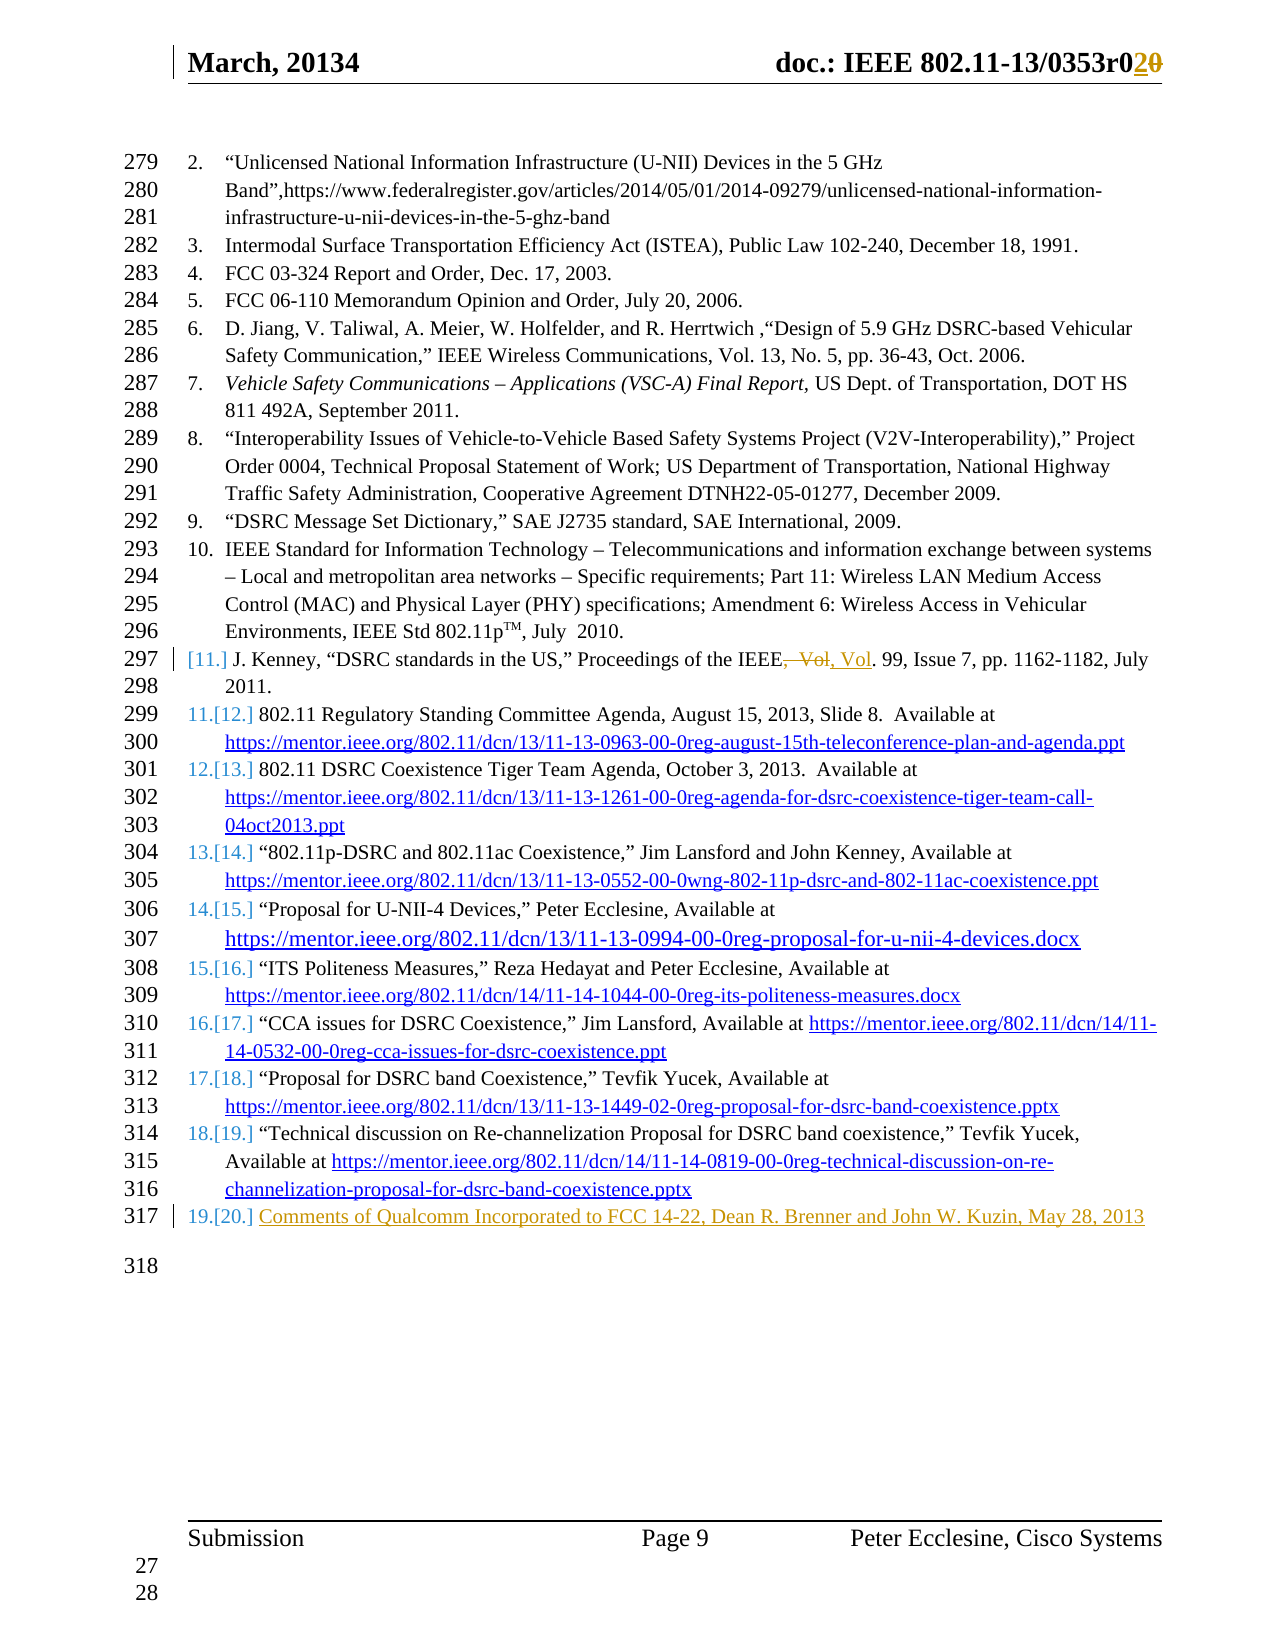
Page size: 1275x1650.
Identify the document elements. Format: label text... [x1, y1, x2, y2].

list Vehicle Safety Communications – Applications (VSC-A) Final Report, US Dept. of Transportation, DOT HS 811 492A, September 2011. [187, 371, 1162, 422]
list “Proposal for U-NII-4 Devices,” Peter Ecclesine, Available at https://mentor.ieee.org/802.11/dcn/13/11-13-0994-00-0reg-proposal-for-u-nii-4-devices.docx [187, 895, 1162, 952]
list J. Kenney, “DSRC standards in the US,” Proceedings of the IEEE. 99, Issue 7, pp. 1162-1182, July 2011. [187, 647, 1162, 698]
list “Unlicensed National Information Infrastructure (U-NII) Devices in the 5 GHz Band”,https://www.federalregister.gov/articles/2014/05/01/2014-09279/unlicensed-national-information-infrastructure-u-nii-devices-in-the-5-ghz-band [187, 150, 1162, 229]
list “Technical discussion on Re-channelization Proposal for DSRC band coexistence,” Tevfik Yucek, Available at https://mentor.ieee.org/802.11/dcn/14/11-14-0819-00-0reg-technical-discussion-on-re-channelization-proposal-for-dsrc-band-coexistence.pptx [187, 1121, 1162, 1201]
list “CCA issues for DSRC Coexistence,” Jim Lansford, Available at https://mentor.ieee.org/802.11/dcn/14/11-14-0532-00-0reg-cca-issues-for-dsrc-coexistence.ppt [187, 1011, 1162, 1063]
list 802.11 DSRC Coexistence Tiger Team Agenda, October 3, 2013. Available at https://mentor.ieee.org/802.11/dcn/13/11-13-1261-00-0reg-agenda-for-dsrc-coexistence-tiger-team-call-04oct2013.ppt [187, 757, 1162, 837]
list “802.11p-DSRC and 802.11ac Coexistence,” Jim Lansford and John Kenney, Available at https://mentor.ieee.org/802.11/dcn/13/11-13-0552-00-0wng-802-11p-dsrc-and-802-11ac-coexistence.ppt [187, 840, 1162, 892]
list “DSRC Message Set Dictionary,” SAE J2735 standard, SAE International, 2009. [187, 509, 1162, 533]
list “ITS Politeness Measures,” Reza Hedayat and Peter Ecclesine, Available at https://mentor.ieee.org/802.11/dcn/14/11-14-1044-00-0reg-its-politeness-measures.docx [187, 956, 1162, 1007]
list FCC 06-110 Memorandum Opinion and Order, July 20, 2006. [187, 288, 1162, 312]
list “Interoperability Issues of Vehicle-to-Vehicle Based Safety Systems Project (V2V-Interoperability),” Project Order 0004, Technical Proposal Statement of Work; US Department of Transportation, National Highway Traffic Safety Administration, Cooperative Agreement DTNH22-05-01277, December 2009. [187, 426, 1162, 505]
list “Proposal for DSRC band Coexistence,” Tevfik Yucek, Available at https://mentor.ieee.org/802.11/dcn/13/11-13-1449-02-0reg-proposal-for-dsrc-band-coexistence.pptx [187, 1066, 1162, 1118]
list IEEE Standard for Information Technology – Telecommunications and information exchange between systems – Local and metropolitan area networks – Specific requirements; Part 11: Wireless LAN Medium Access Control (MAC) and Physical Layer (PHY) specifications; Amendment 6: Wireless Access in Vehicular Environments, IEEE Std 802.11pTM, July 2010. [187, 536, 1162, 643]
list Intermodal Surface Transportation Efficiency Act (ISTEA), Public Law 102-240, December 18, 1991. [187, 233, 1162, 257]
list D. Jiang, V. Taliwal, A. Meier, W. Holfelder, and R. Herrtwich ,“Design of 5.9 GHz DSRC-based Vehicular Safety Communication,” IEEE Wireless Communications, Vol. 13, No. 5, pp. 36-43, Oct. 2006. [187, 316, 1162, 367]
list FCC 03-324 Report and Order, Dec. 17, 2003. [187, 260, 1162, 284]
list 802.11 Regulatory Standing Committee Agenda, August 15, 2013, Slide 8. Available at https://mentor.ieee.org/802.11/dcn/13/11-13-0963-00-0reg-august-15th-teleconference-plan-and-agenda.ppt [187, 702, 1162, 754]
